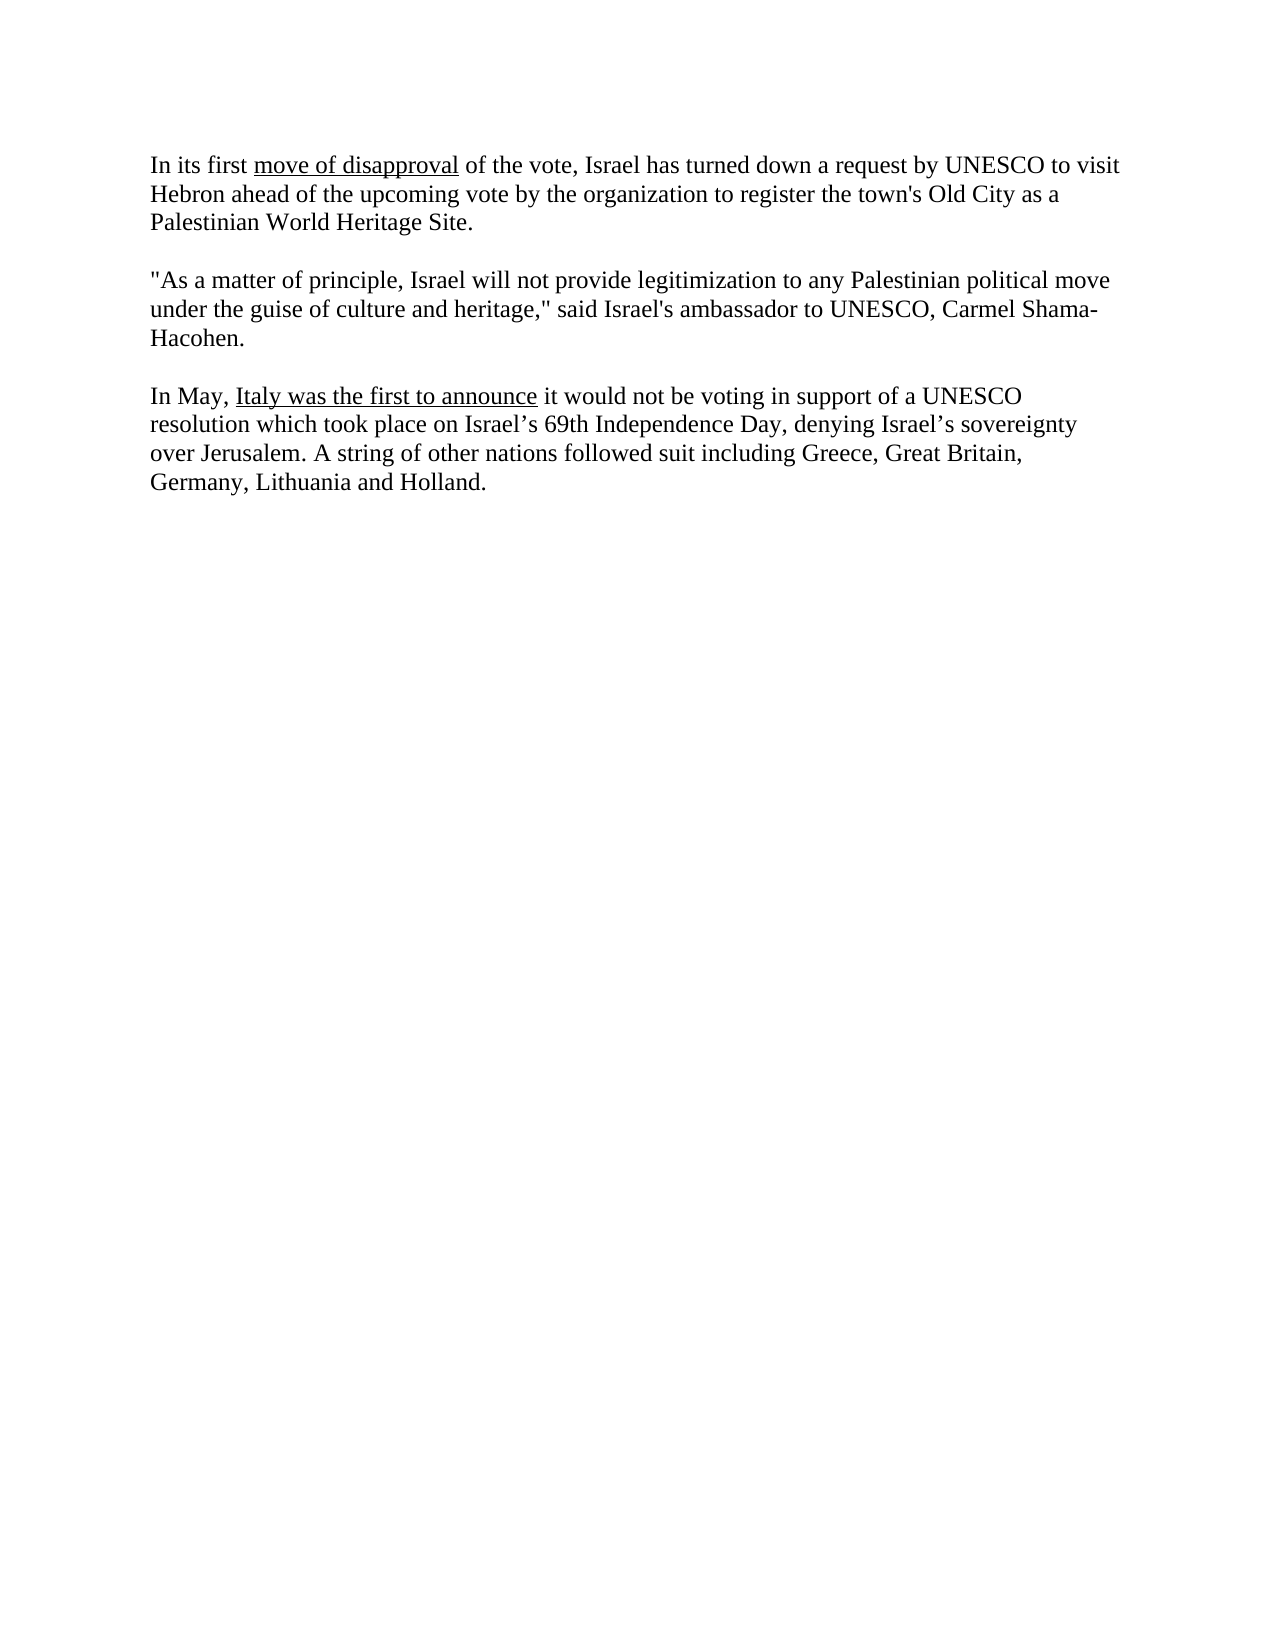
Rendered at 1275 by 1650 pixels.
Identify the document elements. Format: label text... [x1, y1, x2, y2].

text In May, Italy was the first to announce it would not be voting in support of a UNESCO resolution which took place on Israel’s 69th Independence Day, denying Israel’s sovereignty over Jerusalem. A string of other nations followed suit including Greece, Great Britain, Germany, Lithuania and Holland. [150, 381, 1125, 496]
text "As a matter of principle, Israel will not provide legitimization to any Palestinian political move under the guise of culture and heritage," said Israel's ambassador to UNESCO, Carmel Shama-Hacohen. [150, 265, 1125, 352]
text In its first move of disapproval of the vote, Israel has turned down a request by UNESCO to visit Hebron ahead of the upcoming vote by the organization to register the town's Old City as a Palestinian World Heritage Site. [150, 150, 1125, 236]
